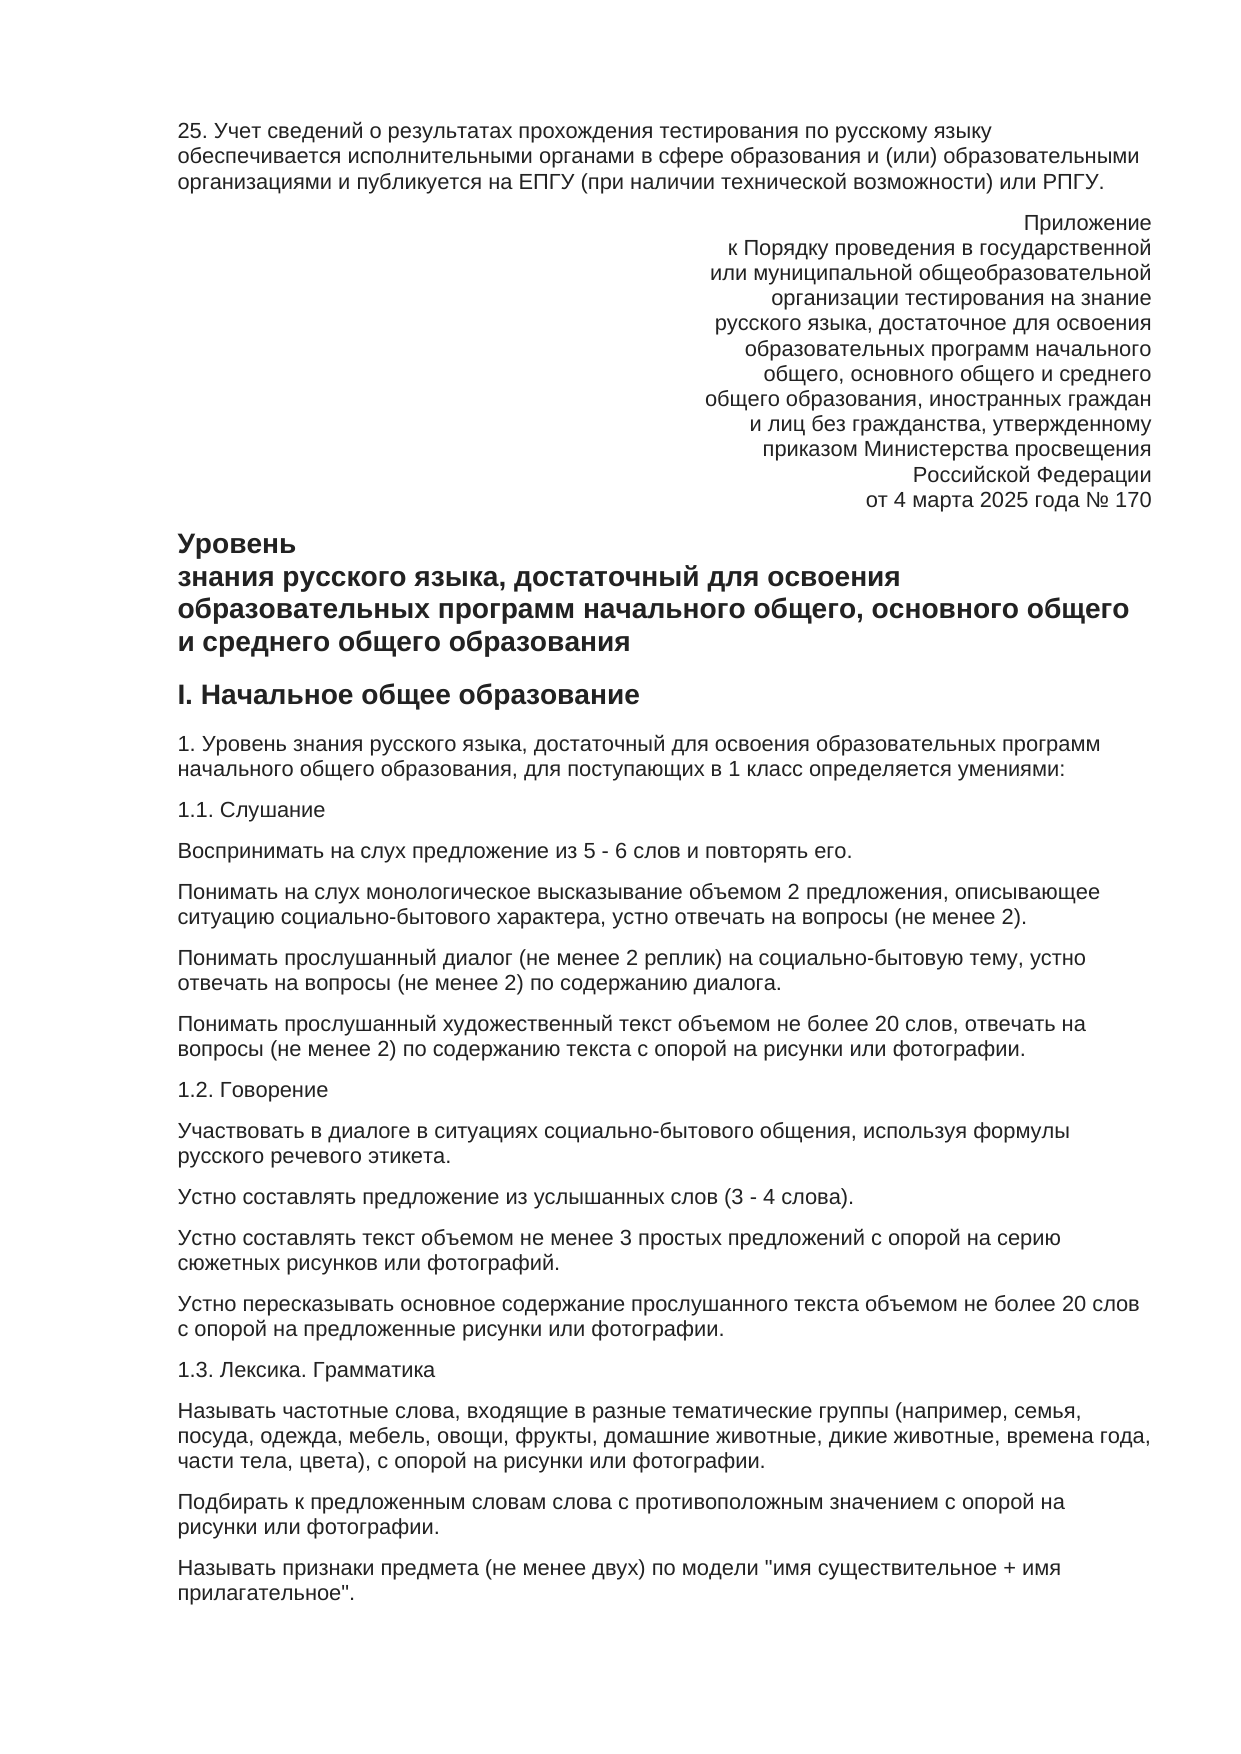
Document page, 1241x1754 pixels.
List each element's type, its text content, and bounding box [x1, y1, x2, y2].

text Понимать прослушанный художественный текст объемом не более 20 слов, отвечать на вопросы (не менее 2) по содержанию текста с опорой на рисунки или фотографии. [177, 1011, 1152, 1061]
text 25. Учет сведений о результатах прохождения тестирования по русскому языку обеспечивается исполнительными органами в сфере образования и (или) образовательными организациями и публикуется на ЕПГУ (при наличии технической возможности) или РПГУ. [177, 118, 1152, 194]
text 1.2. Говорение [177, 1077, 1152, 1102]
text Устно пересказывать основное содержание прослушанного текста объемом не более 20 слов с опорой на предложенные рисунки или фотографии. [177, 1291, 1152, 1341]
text Устно составлять предложение из услышанных слов (3 - 4 слова). [177, 1184, 1152, 1209]
text Устно составлять текст объемом не менее 3 простых предложений с опорой на серию сюжетных рисунков или фотографий. [177, 1225, 1152, 1275]
text Воспринимать на слух предложение из 5 - 6 слов и повторять его. [177, 838, 1152, 863]
text 1.1. Слушание [177, 797, 1152, 822]
text 1.3. Лексика. Грамматика [177, 1357, 1152, 1382]
text Понимать на слух монологическое высказывание объемом 2 предложения, описывающее ситуацию социально-бытового характера, устно отвечать на вопросы (не менее 2). [177, 879, 1152, 929]
text Участвовать в диалоге в ситуациях социально-бытового общения, используя формулы русского речевого этикета. [177, 1118, 1152, 1168]
text I. Начальное общее образование [177, 678, 1152, 710]
text Понимать прослушанный диалог (не менее 2 реплик) на социально-бытовую тему, устно отвечать на вопросы (не менее 2) по содержанию диалога. [177, 945, 1152, 995]
text Называть частотные слова, входящие в разные тематические группы (например, семья, посуда, одежда, мебель, овощи, фрукты, домашние животные, дикие животные, времена года, части тела, цвета), с опорой на рисунки или фотографии. [177, 1398, 1152, 1473]
text Называть признаки предмета (не менее двух) по модели "имя существительное + имя прилагательное". [177, 1555, 1152, 1605]
text Приложение к Порядку проведения в государственной или муниципальной общеобразовательной организации тестирования на знание русского языка, достаточное для освоения образовательных программ начального общего, основного общего и среднего общего образования, иностранных граждан и лиц без гражданства, утвержденному приказом Министерства просвещения Российской Федерации от 4 марта 2025 года № 170 [177, 209, 1152, 512]
text Подбирать к предложенным словам слова с противоположным значением с опорой на рисунки или фотографии. [177, 1489, 1152, 1539]
text Уровень знания русского языка, достаточный для освоения образовательных программ начального общего, основного общего и среднего общего образования [177, 527, 1152, 657]
text 1. Уровень знания русского языка, достаточный для освоения образовательных программ начального общего образования, для поступающих в 1 класс определяется умениями: [177, 731, 1152, 782]
